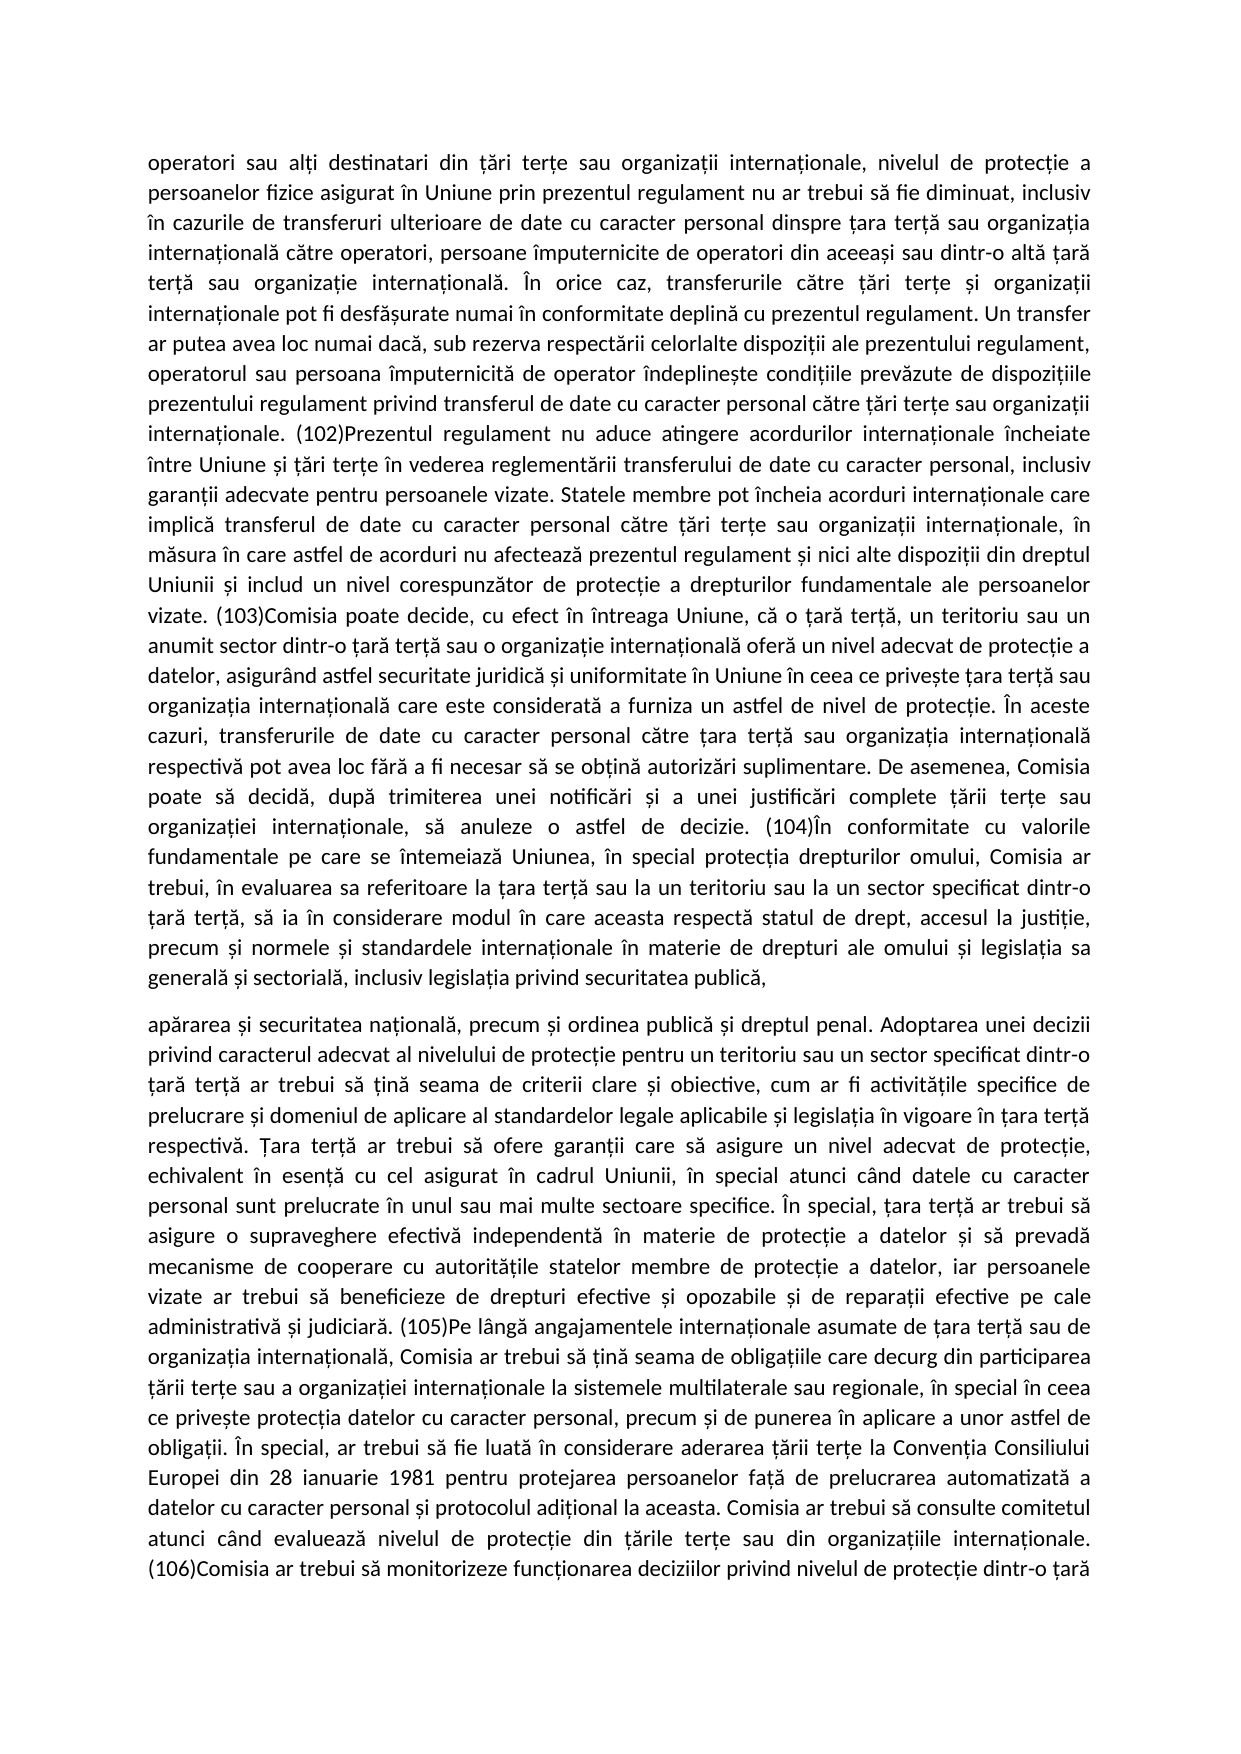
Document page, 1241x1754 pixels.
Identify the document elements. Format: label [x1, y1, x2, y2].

text [148, 148, 1093, 991]
text [148, 1010, 1093, 1582]
